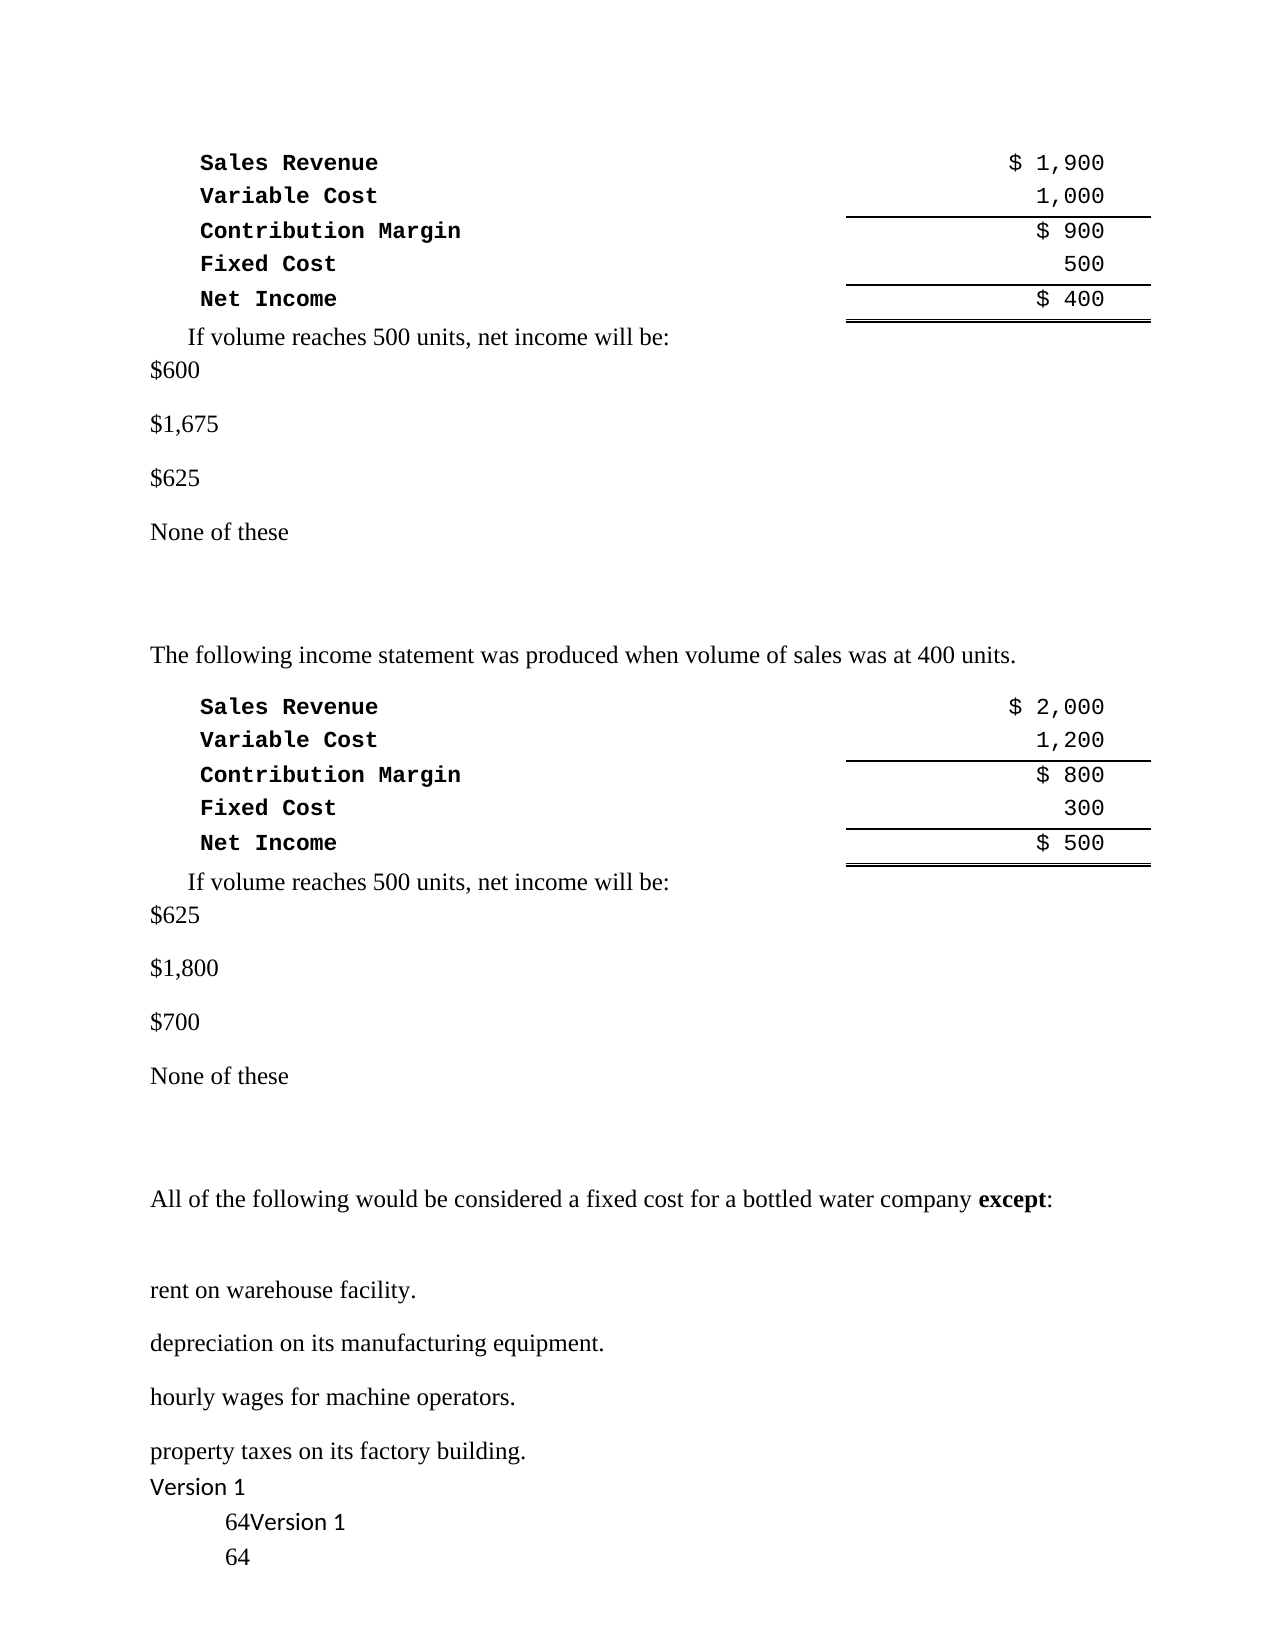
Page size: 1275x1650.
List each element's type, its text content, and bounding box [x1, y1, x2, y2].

table_cell 1,000 [846, 183, 1151, 216]
table_cell $ 500 [846, 830, 1151, 863]
table_cell 300 [846, 795, 1151, 828]
table_cell Variable Cost [176, 183, 846, 216]
table_cell $ 400 [846, 286, 1151, 319]
table_cell Fixed Cost [176, 251, 846, 284]
table_header Sales Revenue [176, 150, 846, 183]
table_header $ 1,900 [846, 150, 1151, 183]
table_cell Net Income [176, 828, 846, 863]
text If volume reaches 500 units, net income will be: [187, 867, 1125, 895]
text If volume reaches 500 units, net income will be: [187, 322, 1125, 351]
table_cell $ 800 [846, 762, 1151, 795]
table_cell 1,200 [846, 727, 1151, 760]
table_cell 500 [846, 251, 1151, 284]
table_cell Net Income [176, 284, 846, 319]
table_cell Variable Cost [176, 727, 846, 760]
table_cell $ 900 [846, 218, 1151, 251]
table_cell Contribution Margin [176, 216, 846, 251]
table_cell Fixed Cost [176, 795, 846, 828]
table_cell Contribution Margin [176, 760, 846, 795]
table_header $ 2,000 [846, 694, 1151, 727]
table_header Sales Revenue [176, 694, 846, 727]
